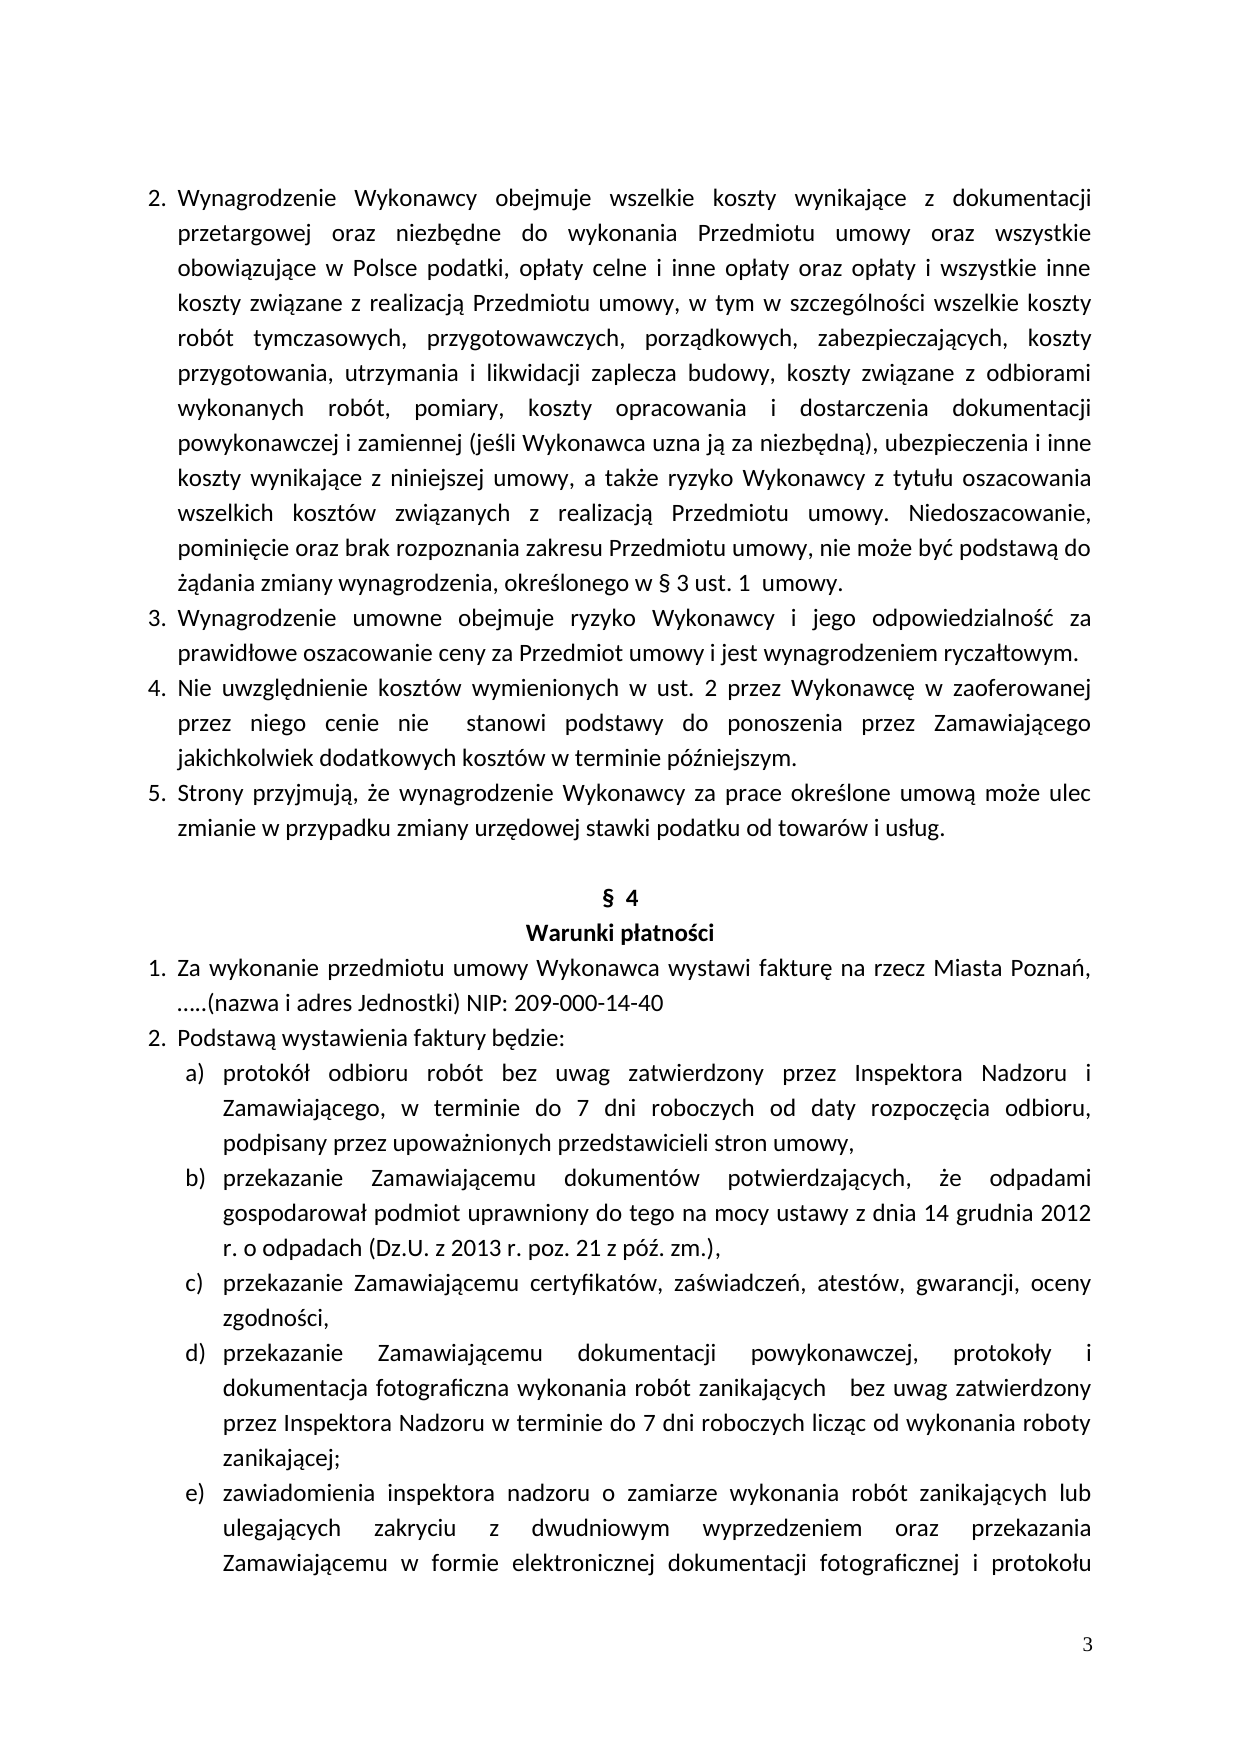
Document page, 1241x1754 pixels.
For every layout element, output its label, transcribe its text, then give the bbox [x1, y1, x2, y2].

list przekazanie Zamawiającemu certyfikatów, zaświadczeń, atestów, gwarancji, oceny zgodności, [185, 1268, 1093, 1333]
list Wynagrodzenie umowne obejmuje ryzyko Wykonawcy i jego odpowiedzialność za prawidłowe oszacowanie ceny za Przedmiot umowy i jest wynagrodzeniem ryczałtowym. [148, 603, 1093, 668]
list Nie uwzględnienie kosztów wymienionych w ust. 2 przez Wykonawcę w zaoferowanej przez niego cenie nie stanowi podstawy do ponoszenia przez Zamawiającego jakichkolwiek dodatkowych kosztów w terminie późniejszym. [148, 673, 1093, 773]
list Podstawą wystawienia faktury będzie: [148, 1023, 1093, 1053]
list przekazanie Zamawiającemu dokumentów potwierdzających, że odpadami gospodarował podmiot uprawniony do tego na mocy ustawy z dnia 14 grudnia 2012 r. o odpadach (Dz.U. z 2013 r. poz. 21 z póź. zm.), [185, 1163, 1093, 1263]
text Warunki płatności [148, 918, 1093, 948]
list Za wykonanie przedmiotu umowy Wykonawca wystawi fakturę na rzecz Miasta Poznań, …..(nazwa i adres Jednostki) NIP: 209-000-14-40 [148, 953, 1093, 1018]
text § 4 [148, 883, 1093, 913]
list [185, 1478, 1093, 1578]
list protokół odbioru robót bez uwag zatwierdzony przez Inspektora Nadzoru i Zamawiającego, w terminie do 7 dni roboczych od daty rozpoczęcia odbioru, podpisany przez upoważnionych przedstawicieli stron umowy, [185, 1058, 1093, 1158]
list Wynagrodzenie Wykonawcy obejmuje wszelkie koszty wynikające z dokumentacji przetargowej oraz niezbędne do wykonania Przedmiotu umowy oraz wszystkie obowiązujące w Polsce podatki, opłaty celne i inne opłaty oraz opłaty i wszystkie inne koszty związane z realizacją Przedmiotu umowy, w tym w szczególności wszelkie koszty robót tymczasowych, przygotowawczych, porządkowych, zabezpieczających, koszty przygotowania, utrzymania i likwidacji zaplecza budowy, koszty związane z odbiorami wykonanych robót, pomiary, koszty opracowania i dostarczenia dokumentacji powykonawczej i zamiennej (jeśli Wykonawca uzna ją za niezbędną), ubezpieczenia i inne koszty wynikające z niniejszej umowy, a także ryzyko Wykonawcy z tytułu oszacowania wszelkich kosztów związanych z realizacją Przedmiotu umowy. Niedoszacowanie, pominięcie oraz brak rozpoznania zakresu Przedmiotu umowy, nie może być podstawą do żądania zmiany wynagrodzenia, określonego w § 3 ust. 1 umowy. [148, 183, 1093, 598]
list Strony przyjmują, że wynagrodzenie Wykonawcy za prace określone umową może ulec zmianie w przypadku zmiany urzędowej stawki podatku od towarów i usług. [148, 778, 1093, 843]
list przekazanie Zamawiającemu dokumentacji powykonawczej, protokoły i dokumentacja fotograficzna wykonania robót zanikających bez uwag zatwierdzony przez Inspektora Nadzoru w terminie do 7 dni roboczych licząc od wykonania roboty zanikającej; [185, 1338, 1093, 1473]
